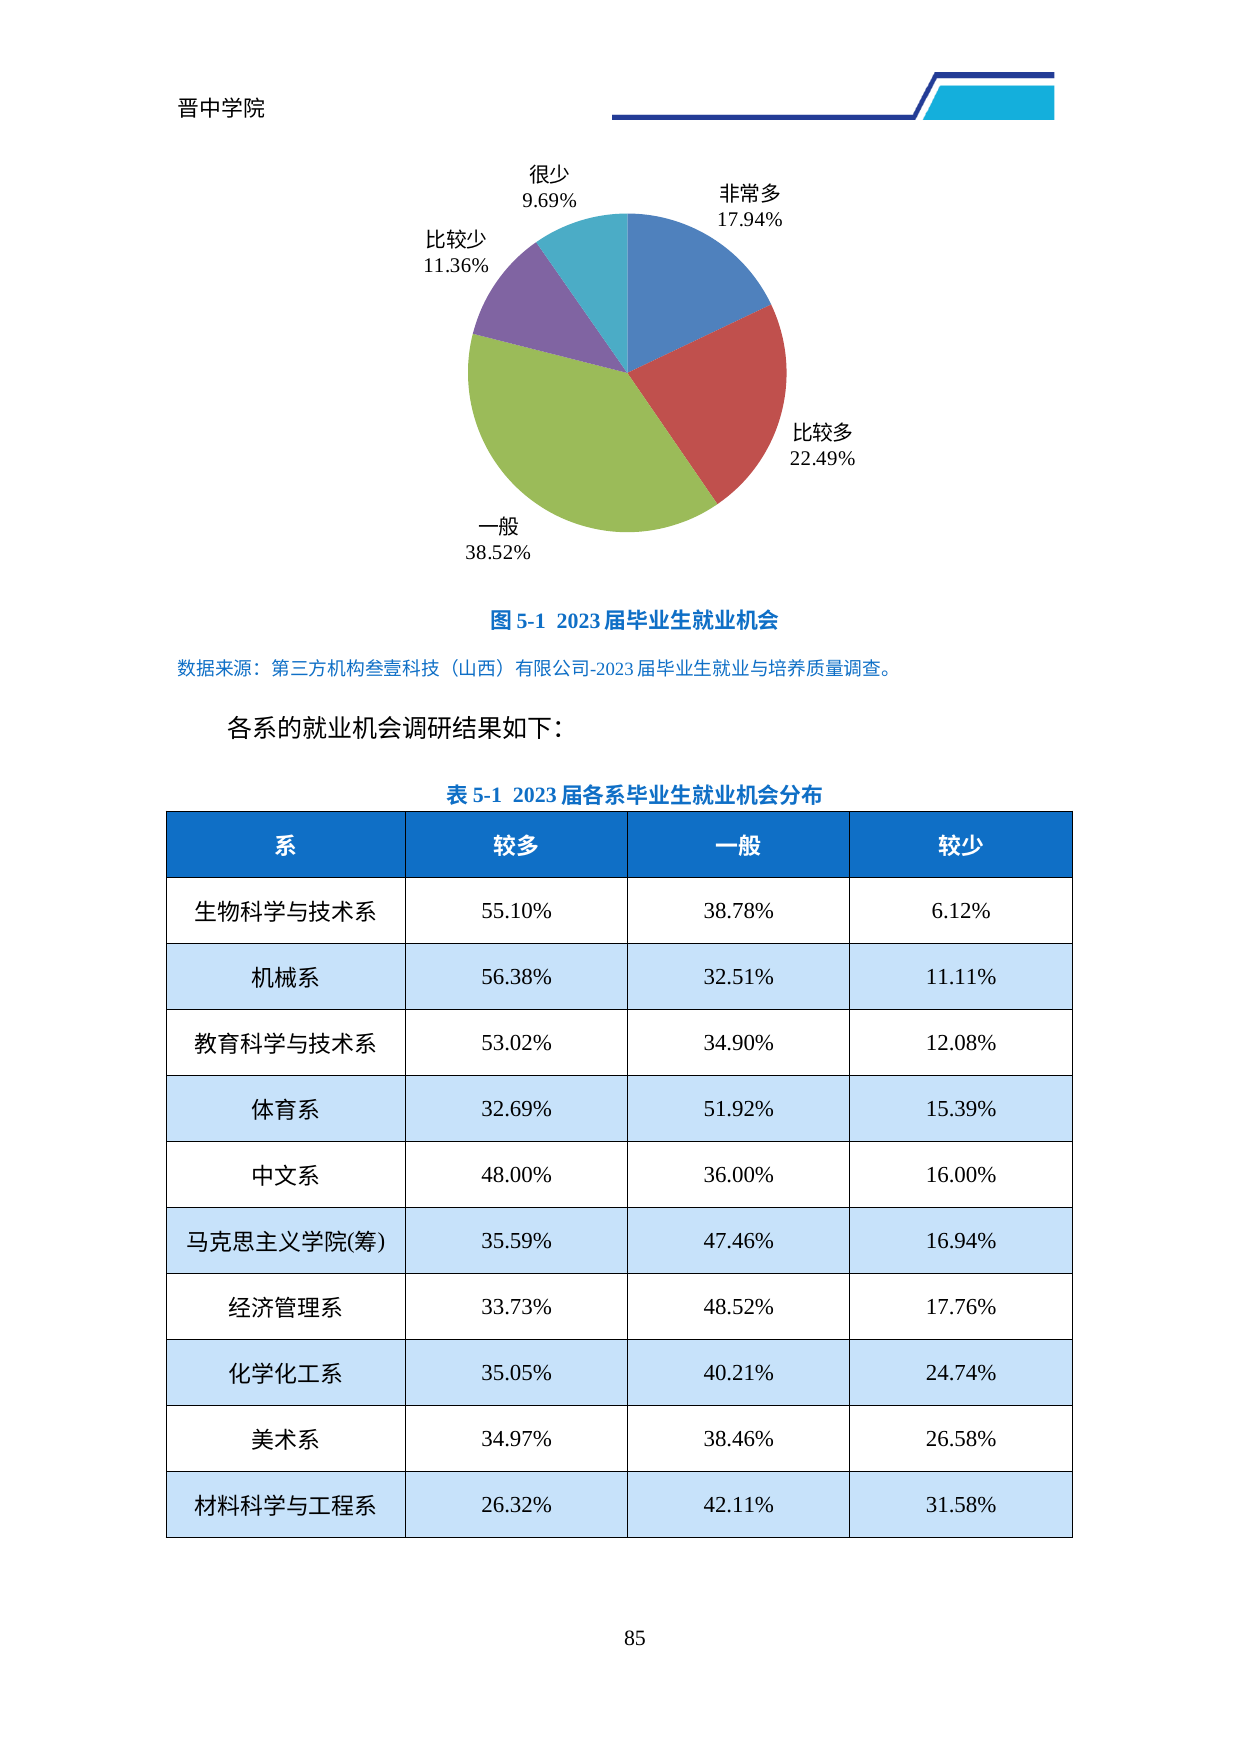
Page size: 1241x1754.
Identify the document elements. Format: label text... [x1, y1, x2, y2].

text 表5-1 2023届各系毕业生就业机会分布 [177, 778, 1092, 811]
table_header 系 [167, 812, 405, 877]
table_cell 42.11% [628, 1472, 849, 1537]
table_cell 32.51% [628, 944, 849, 1009]
table_cell 38.46% [628, 1406, 849, 1471]
table_cell 15.39% [850, 1076, 1072, 1141]
table_cell 化学化工系 [167, 1340, 405, 1405]
table_cell 56.38% [406, 944, 627, 1009]
text 各系的就业机会调研结果如下： [177, 694, 1092, 759]
table_header 较少 [850, 812, 1072, 877]
table_cell 机械系 [167, 944, 405, 1009]
text 数据来源：第三方机构叁壹科技（山西）有限公司-2023届毕业生就业与培养质量调查。 [177, 651, 1092, 683]
table_cell 38.78% [628, 878, 849, 943]
table_cell 53.02% [406, 1010, 627, 1075]
table_cell 40.21% [628, 1340, 849, 1405]
table_cell 31.58% [850, 1472, 1072, 1537]
picture [612, 72, 1055, 120]
table_cell 35.59% [406, 1208, 627, 1273]
table_cell 6.12% [850, 878, 1072, 943]
table_cell 美术系 [167, 1406, 405, 1471]
table_cell 17.76% [850, 1274, 1072, 1339]
table_cell 中文系 [167, 1142, 405, 1207]
table_cell 26.32% [406, 1472, 627, 1537]
table_cell 体育系 [167, 1076, 405, 1141]
table_cell 26.58% [850, 1406, 1072, 1471]
table_cell 16.94% [850, 1208, 1072, 1273]
table_cell 生物科学与技术系 [167, 878, 405, 943]
table_cell 马克思主义学院(筹) [167, 1208, 405, 1273]
table_header 较多 [406, 812, 627, 877]
table_cell 35.05% [406, 1340, 627, 1405]
table_cell 34.90% [628, 1010, 849, 1075]
table_cell 36.00% [628, 1142, 849, 1207]
table_cell 55.10% [406, 878, 627, 943]
table_cell 16.00% [850, 1142, 1072, 1207]
table_cell 47.46% [628, 1208, 849, 1273]
table_cell 33.73% [406, 1274, 627, 1339]
table_cell 48.52% [628, 1274, 849, 1339]
table_cell 51.92% [628, 1076, 849, 1141]
table_header 一般 [628, 812, 849, 877]
text 图5-1 2023届毕业生就业机会 [177, 603, 1092, 635]
table_cell 32.69% [406, 1076, 627, 1141]
table_cell 材料科学与工程系 [167, 1472, 405, 1537]
table_cell 48.00% [406, 1142, 627, 1207]
table_cell 34.97% [406, 1406, 627, 1471]
table_cell 11.11% [850, 944, 1072, 1009]
table_cell 24.74% [850, 1340, 1072, 1405]
table_cell 经济管理系 [167, 1274, 405, 1339]
table_cell 教育科学与技术系 [167, 1010, 405, 1075]
table_cell 12.08% [850, 1010, 1072, 1075]
